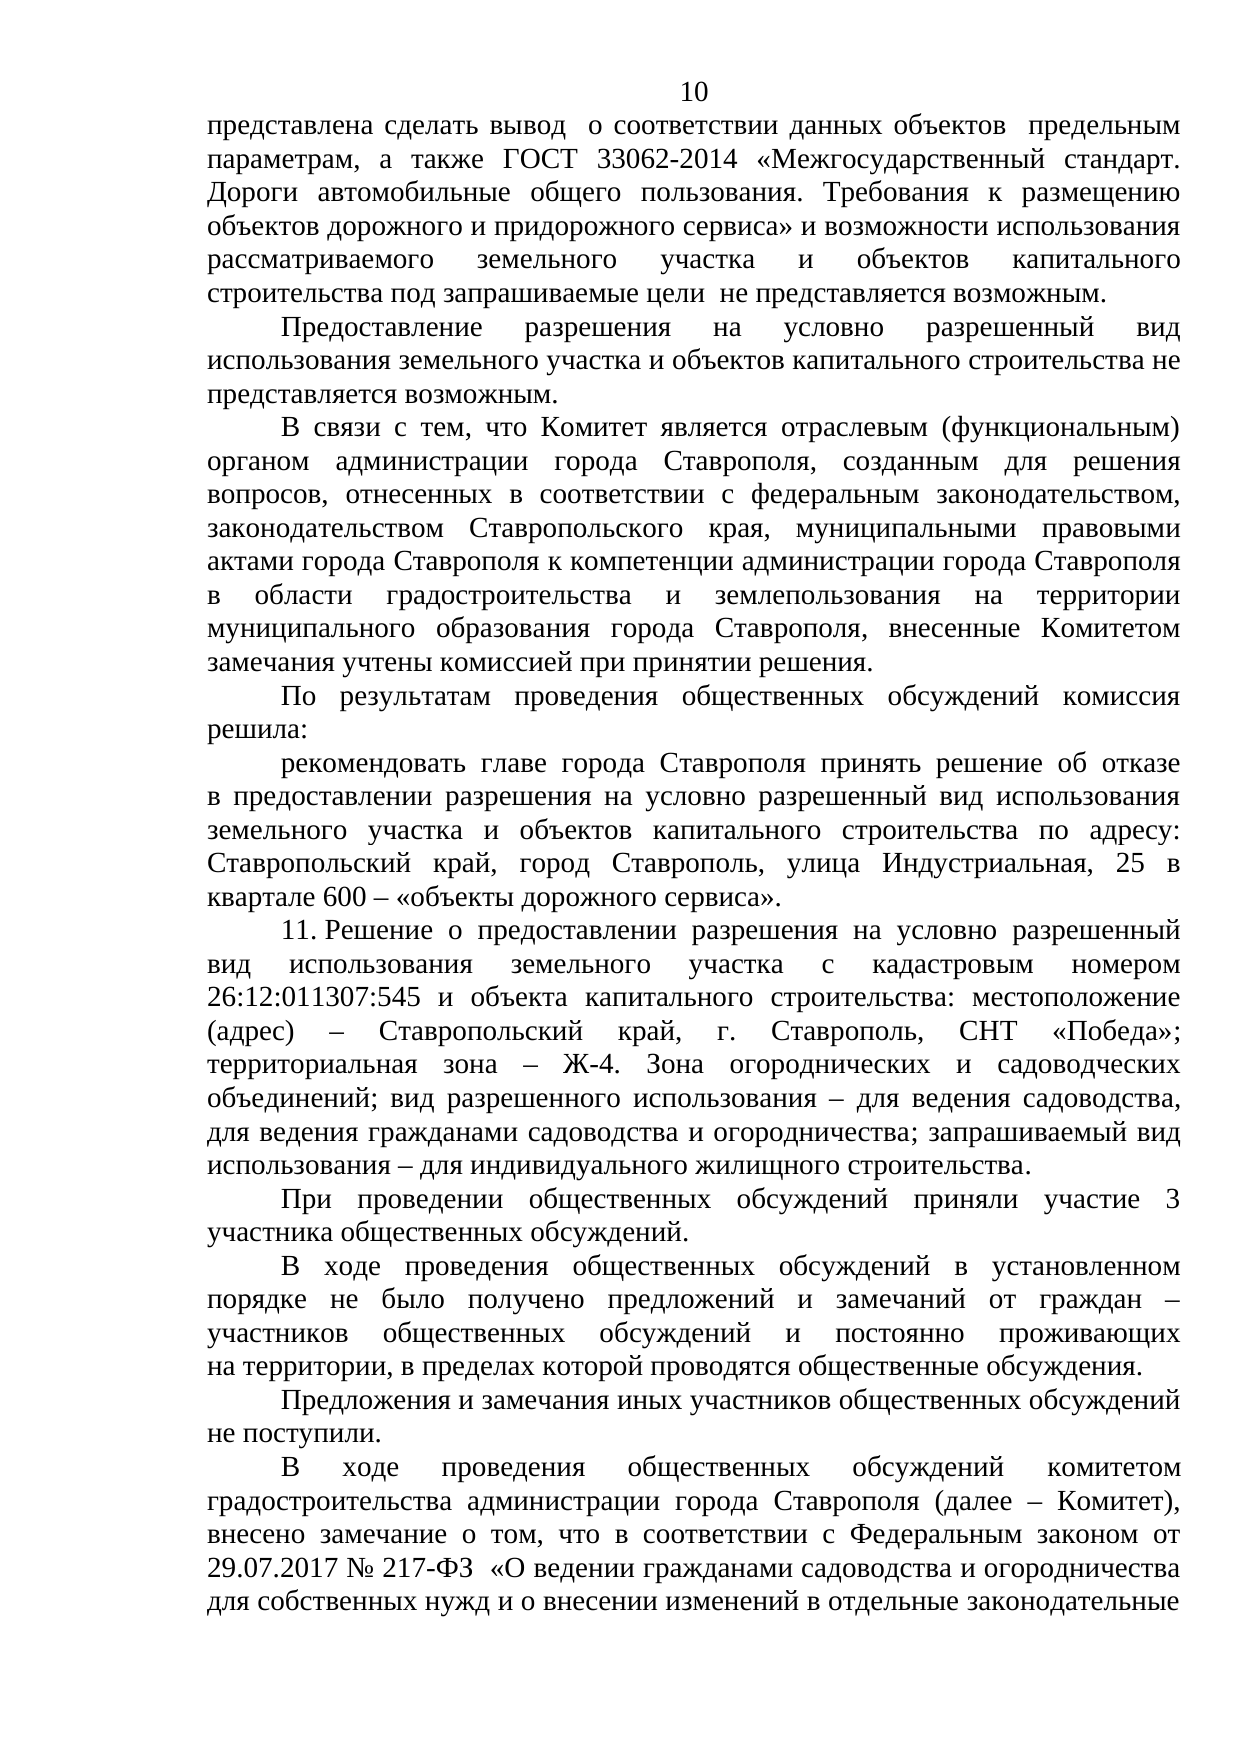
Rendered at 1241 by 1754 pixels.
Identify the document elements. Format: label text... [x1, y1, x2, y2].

list рекомендовать главе города Ставрополя принять решение об отказе в предоставлении разрешения на условно разрешенный вид использования земельного участка и объектов капитального строительства по адресу: Ставропольский край, город Ставрополь, улица Индустриальная, 25 в квартале 600 – «объекты дорожного сервиса». [366, 879, 1181, 912]
list По результатам проведения общественных обсуждений комиссия решила: [207, 678, 1181, 745]
list рекомендовать главе города Ставрополя принять решение об отказе в предоставлении разрешения на условно разрешенный вид использования земельного участка и объектов капитального строительства по адресу: Ставропольский край, город Ставрополь, улица Индустриальная, 25 в квартале 600 – «объекты дорожного сервиса». [207, 745, 1181, 845]
list В ходе проведения общественных обсуждений в установленном порядке не было получено предложений и замечаний от граждан – участников общественных обсуждений и постоянно проживающих на территории, в пределах которой проводятся общественные обсуждения. [207, 1248, 1181, 1382]
list При проведении общественных обсуждений приняли участие 3 участника общественных обсуждений. [207, 1181, 1181, 1248]
text В связи с тем, что Комитет является отраслевым (функциональным) органом администрации города Ставрополя, созданным для решения вопросов, отнесенных в соответствии с федеральным законодательством, законодательством Ставропольского края, муниципальными правовыми актами города Ставрополя к компетенции администрации города Ставрополя в области градостроительства и землепользования на территории муниципального образования города Ставрополя, внесенные Комитетом замечания учтены комиссией при принятии решения. [207, 409, 1181, 678]
list Решение о предоставлении разрешения на условно разрешенный вид использования земельного участка с кадастровым номером 26:12:011307:545 и объекта капитального строительства: местоположение (адрес) – Ставропольский край, г. Ставрополь, СНТ «Победа»; территориальная зона – Ж-4. Зона огороднических и садоводческих объединений; вид разрешенного использования – для ведения садоводства, для ведения гражданами садоводства и огородничества; запрашиваемый вид использования – для индивидуального жилищного строительства. [207, 912, 1181, 1181]
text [207, 107, 1181, 309]
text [207, 1449, 1181, 1617]
list Предложения и замечания иных участников общественных обсуждений не поступили. [207, 1382, 1181, 1449]
text Предоставление разрешения на условно разрешенный вид использования земельного участка и объектов капитального строительства не представляется возможным. [207, 309, 1181, 409]
